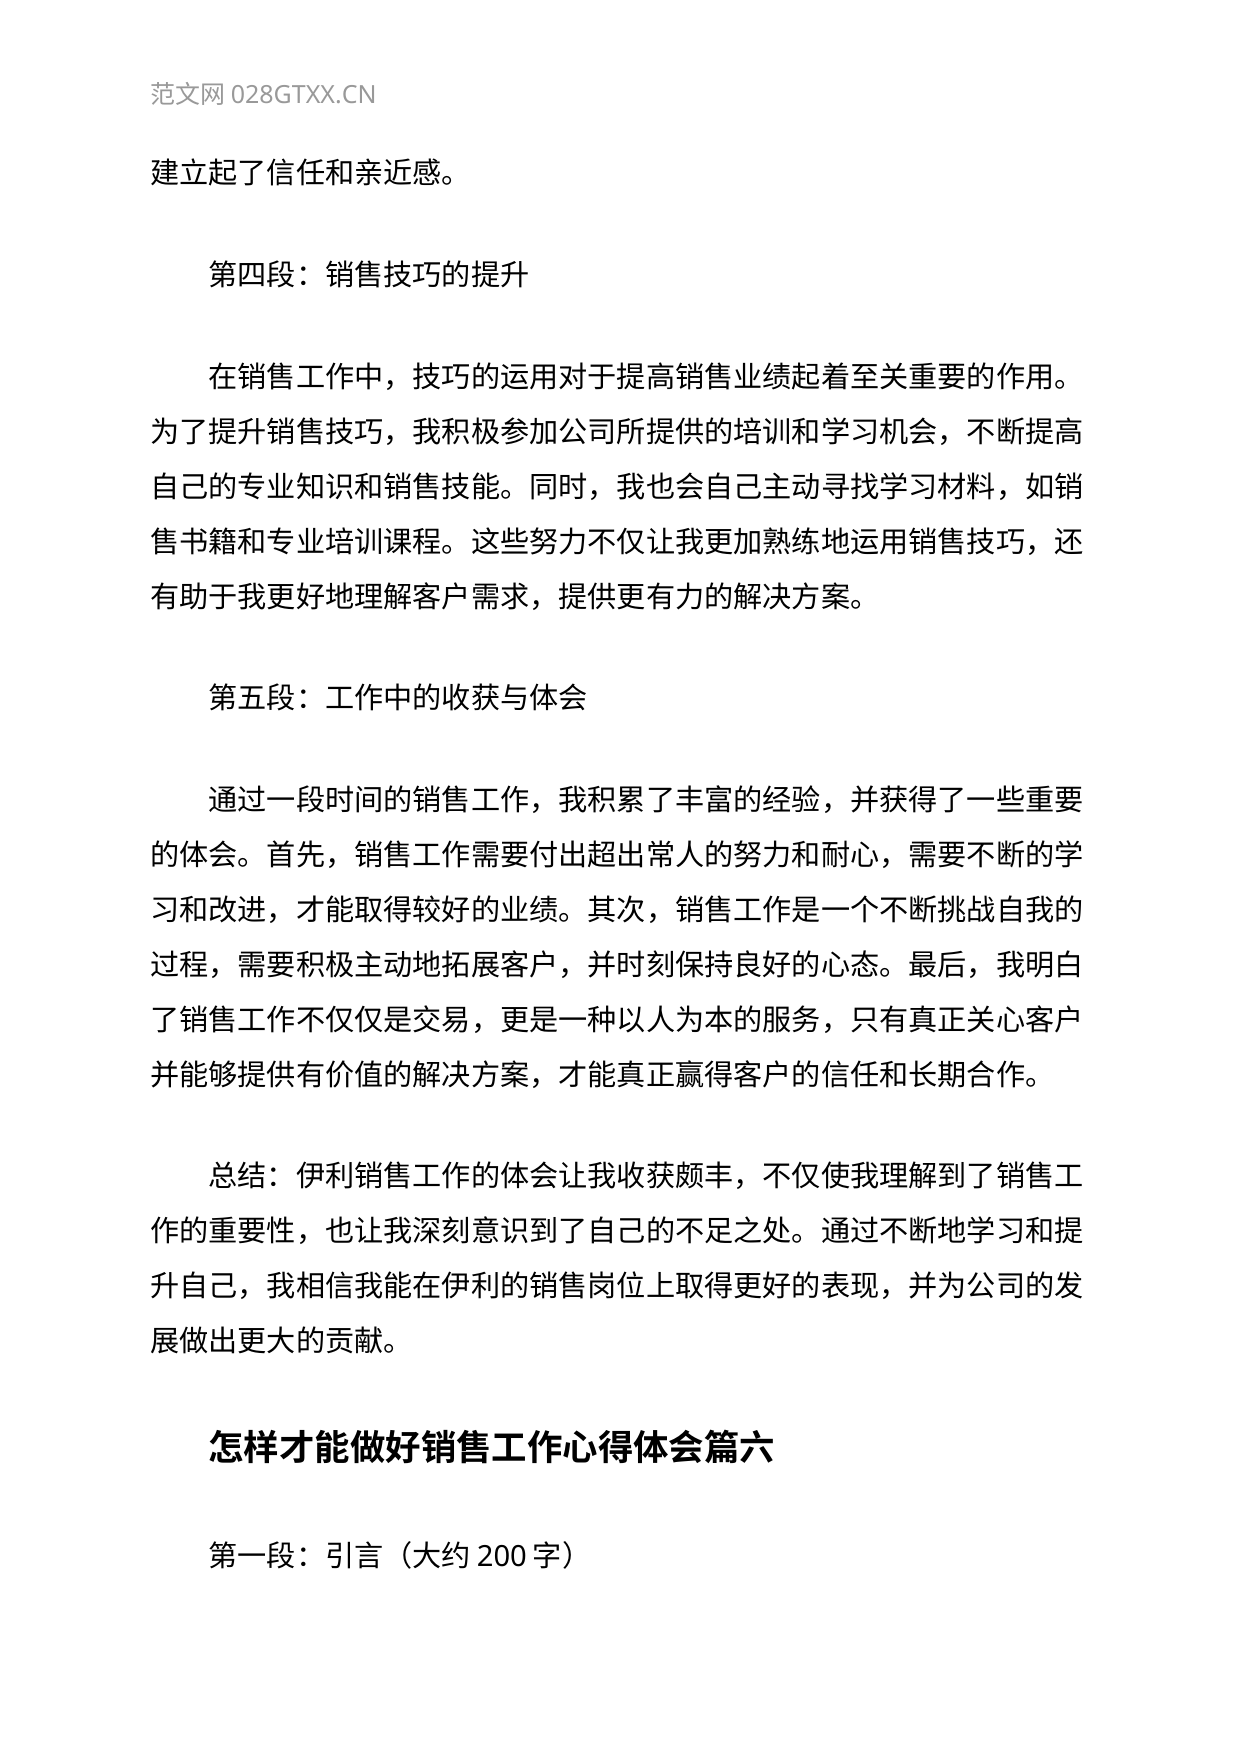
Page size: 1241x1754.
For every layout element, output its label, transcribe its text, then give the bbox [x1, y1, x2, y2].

text 第一段：引言（大约200字） [150, 1533, 1090, 1575]
text 怎样才能做好销售工作心得体会篇六 [150, 1419, 1090, 1471]
text 通过一段时间的销售工作，我积累了丰富的经验，并获得了一些重要的体会。首先，销售工作需要付出超出常人的努力和耐心，需要不断的学习和改进，才能取得较好的业绩。其次，销售工作是一个不断挑战自我的过程，需要积极主动地拓展客户，并时刻保持良好的心态。最后，我明白了销售工作不仅仅是交易，更是一种以人为本的服务，只有真正关心客户并能够提供有价值的解决方案，才能真正赢得客户的信任和长期合作。 [150, 777, 1090, 1093]
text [150, 150, 1090, 192]
text 在销售工作中，技巧的运用对于提高销售业绩起着至关重要的作用。为了提升销售技巧，我积极参加公司所提供的培训和学习机会，不断提高自己的专业知识和销售技能。同时，我也会自己主动寻找学习材料，如销售书籍和专业培训课程。这些努力不仅让我更加熟练地运用销售技巧，还有助于我更好地理解客户需求，提供更有力的解决方案。 [150, 353, 1090, 615]
text 第四段：销售技巧的提升 [150, 252, 1090, 294]
text 总结：伊利销售工作的体会让我收获颇丰，不仅使我理解到了销售工作的重要性，也让我深刻意识到了自己的不足之处。通过不断地学习和提升自己，我相信我能在伊利的销售岗位上取得更好的表现，并为公司的发展做出更大的贡献。 [150, 1153, 1090, 1360]
text 第五段：工作中的收获与体会 [150, 675, 1090, 717]
